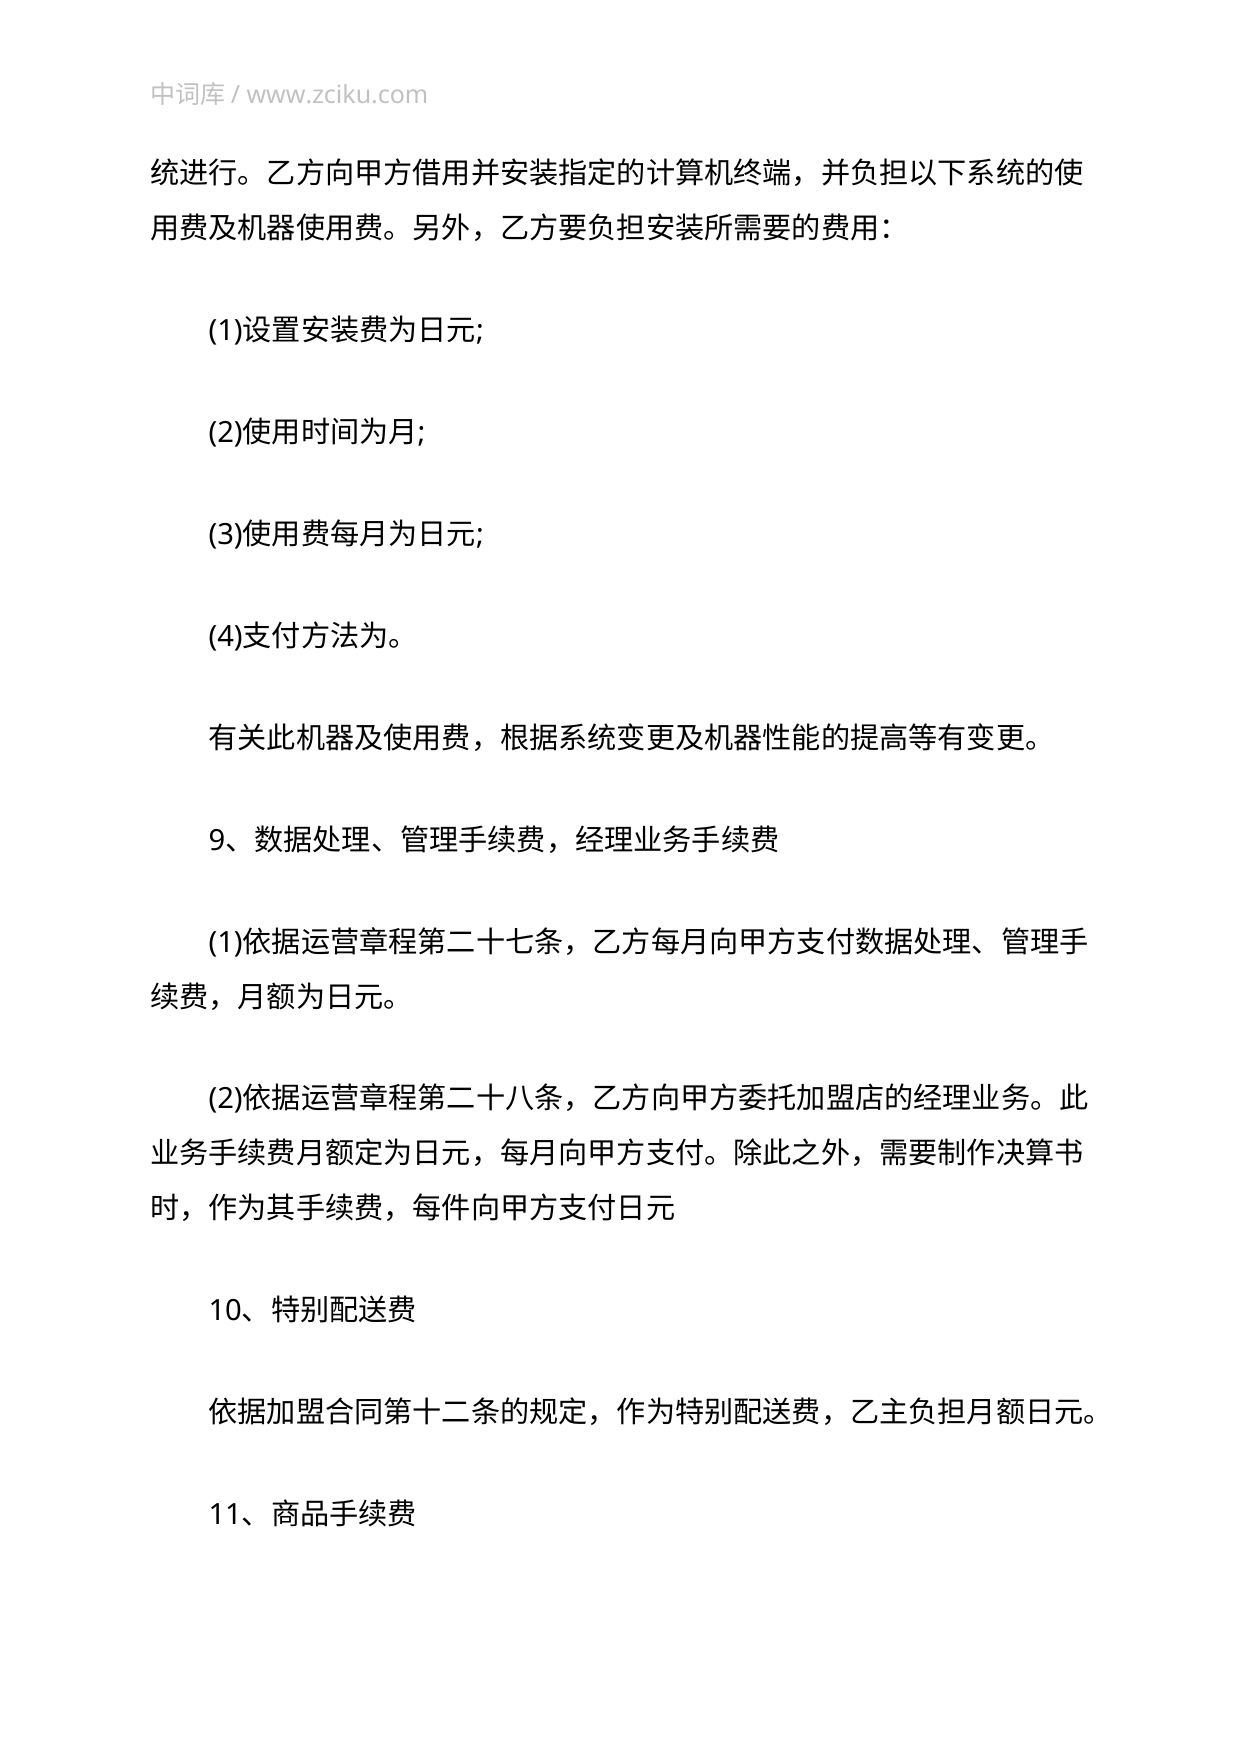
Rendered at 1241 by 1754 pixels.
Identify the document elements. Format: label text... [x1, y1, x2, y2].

text 依据加盟合同第十二条的规定，作为特别配送费，乙主负担月额日元。 [150, 1389, 1090, 1431]
text (2)使用时间为月; [150, 409, 1090, 451]
text 10、特别配送费 [150, 1287, 1090, 1329]
text 有关此机器及使用费，根据系统变更及机器性能的提高等有变更。 [150, 714, 1090, 757]
text 9、数据处理、管理手续费，经理业务手续费 [150, 816, 1090, 859]
text (1)依据运营章程第二十七条，乙方每月向甲方支付数据处理、管理手续费，月额为日元。 [150, 918, 1090, 1016]
text (4)支付方法为。 [150, 613, 1090, 655]
text 11、商品手续费 [150, 1491, 1090, 1533]
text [150, 150, 1090, 247]
text (3)使用费每月为日元; [150, 511, 1090, 553]
text (2)依据运营章程第二十八条，乙方向甲方委托加盟店的经理业务。此业务手续费月额定为日元，每月向甲方支付。除此之外，需要制作决算书时，作为其手续费，每件向甲方支付日元 [150, 1075, 1090, 1227]
text (1)设置安装费为日元; [150, 307, 1090, 349]
